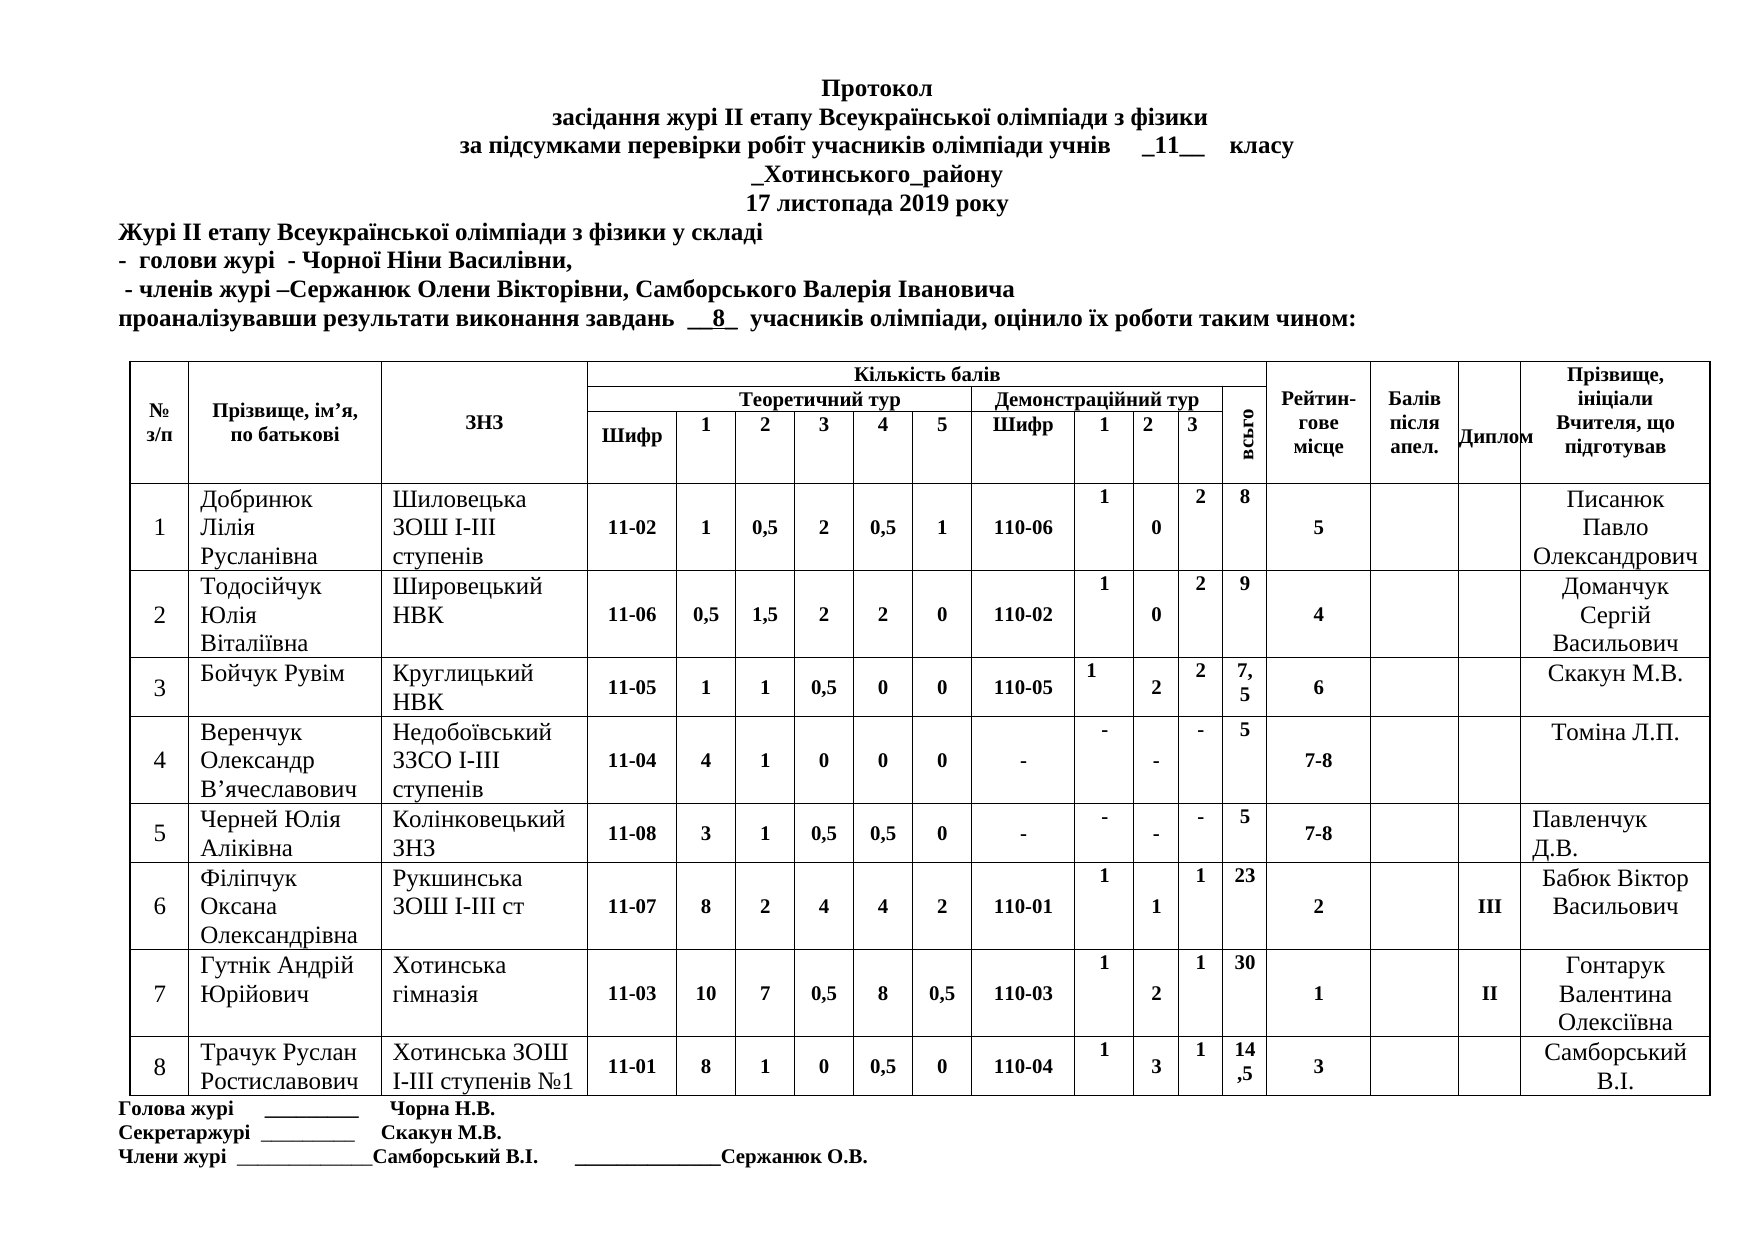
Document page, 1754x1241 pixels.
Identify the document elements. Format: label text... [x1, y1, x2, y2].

table_cell Гутнік Андрій Юрійович [189, 950, 381, 1036]
table_cell Бойчук Рувім [189, 658, 381, 716]
table_cell [1371, 863, 1458, 949]
table_cell Колінковецький ЗНЗ [382, 804, 587, 862]
table_cell 4 [1267, 571, 1370, 657]
table_cell 0,5 [795, 804, 853, 862]
text засідання журі ІІ етапу Всеукраїнської олімпіади з фізики [118, 102, 1636, 131]
table_cell 4 [677, 717, 735, 803]
table_cell 7 [131, 950, 188, 1036]
table_cell 0 [913, 717, 971, 803]
text Протокол [118, 73, 1636, 102]
table_cell Тодосійчук Юлія Віталіївна [189, 571, 381, 657]
table_cell 1 [1179, 1037, 1222, 1095]
text Секретаржурі _________ Скакун М.В. [118, 1120, 1636, 1144]
table_cell Демонстраційний тур [972, 387, 1222, 411]
table_cell 11-05 [588, 658, 676, 716]
table_cell 1 [1267, 950, 1370, 1036]
table_cell 11-06 [588, 571, 676, 657]
table_cell 3 [677, 804, 735, 862]
table_cell Круглицький НВК [382, 658, 587, 716]
table_cell [1371, 484, 1458, 570]
table_cell 1 [1075, 571, 1133, 657]
table_header ЗНЗ [382, 362, 587, 483]
table_cell 1 [1075, 1037, 1133, 1095]
table_cell 30 [1223, 950, 1266, 1036]
table_cell 1 [1075, 863, 1133, 949]
table_cell 1 [736, 804, 794, 862]
table_cell 5 [1223, 804, 1266, 862]
table_cell 0,5 [913, 950, 971, 1036]
table_cell 0 [913, 804, 971, 862]
table_cell 2 [736, 412, 794, 483]
table_cell - [1179, 804, 1222, 862]
text - голови журі - Чорної Ніни Василівни, [118, 246, 1636, 274]
table_cell Черней Юлія Аліківна [189, 804, 381, 862]
table_cell 4 [131, 717, 188, 803]
table_cell 11-02 [588, 484, 676, 570]
table_cell 5 [131, 804, 188, 862]
table_cell 1 [736, 658, 794, 716]
table_cell 2 [1134, 658, 1178, 716]
table_cell Веренчук Олександр В’ячеславович [189, 717, 381, 803]
table_cell 0 [1134, 571, 1178, 657]
table_header № з/п [131, 362, 188, 483]
table_cell 7-8 [1267, 717, 1370, 803]
table_cell Трачук Руслан Ростиславович [189, 1037, 381, 1095]
table_cell 0,5 [677, 571, 735, 657]
table_cell 110-05 [972, 658, 1074, 716]
text за підсумками перевірки робіт учасників олімпіади учнів _11__ класу [118, 131, 1636, 159]
table_cell 0,5 [795, 950, 853, 1036]
table_cell 0 [1134, 484, 1178, 570]
table_cell Хотинська ЗОШ І-ІІІ ступенів №1 [382, 1037, 587, 1095]
table_cell [1459, 484, 1520, 570]
table_cell ІІІ [1459, 863, 1520, 949]
table_cell Писанюк Павло Олександрович [1521, 484, 1709, 570]
table_cell Гонтарук Валентина Олексіївна [1521, 950, 1709, 1036]
table_cell 0,5 [854, 484, 912, 570]
table_cell 0,5 [854, 804, 912, 862]
table_cell всьго [1223, 387, 1266, 483]
table_cell 7,5 [1223, 658, 1266, 716]
table_cell 3 [795, 412, 853, 483]
table_cell 11-01 [588, 1037, 676, 1095]
table_cell 8 [854, 950, 912, 1036]
table_cell - [972, 717, 1074, 803]
table_cell 11-03 [588, 950, 676, 1036]
table_cell Шифр [588, 412, 676, 483]
table_cell 110-04 [972, 1037, 1074, 1095]
table_cell Павленчук Д.В. [1521, 804, 1709, 862]
table_header Балів після апел. [1371, 362, 1458, 483]
text Журі ІІ етапу Всеукраїнської олімпіади з фізики у складі [118, 217, 1636, 246]
table_cell 110-06 [972, 484, 1074, 570]
table_cell [1371, 804, 1458, 862]
table_cell 6 [1267, 658, 1370, 716]
table_cell 11-07 [588, 863, 676, 949]
table_cell Самборський В.І. [1521, 1037, 1709, 1095]
table_cell 1 [1179, 950, 1222, 1036]
table_cell 0 [795, 717, 853, 803]
table_cell 2 [1179, 571, 1222, 657]
table_cell 110-03 [972, 950, 1074, 1036]
table_cell [1459, 804, 1520, 862]
table_cell - [972, 804, 1074, 862]
table_cell 1 [1075, 412, 1133, 483]
table_cell Рукшинська ЗОШ І-ІІІ ст [382, 863, 587, 949]
table_cell 0 [913, 571, 971, 657]
table_header Прізвище, ім’я, по батькові [189, 362, 381, 483]
text _Хотинського_району [118, 159, 1636, 188]
table_cell - [1134, 804, 1178, 862]
table_cell Доманчук Сергій Васильович [1521, 571, 1709, 657]
table_cell 2 [1179, 658, 1222, 716]
table_cell 2 [1134, 412, 1178, 483]
table_cell [1371, 950, 1458, 1036]
table_cell 1 [677, 658, 735, 716]
table_cell 14,5 [1223, 1037, 1266, 1095]
text Члени журі _____________Самборський В.І. ______________Сержанюк О.В. [118, 1144, 1636, 1168]
table_cell [1371, 717, 1458, 803]
table_cell 11-04 [588, 717, 676, 803]
table_cell 2 [1134, 950, 1178, 1036]
table_cell - [1075, 804, 1133, 862]
table_cell 6 [131, 863, 188, 949]
table_cell Теоретичний тур [588, 387, 971, 411]
table_cell 0,5 [736, 484, 794, 570]
table_cell 0 [913, 1037, 971, 1095]
table_cell 8 [677, 863, 735, 949]
table_cell 1 [736, 717, 794, 803]
table_cell 110-02 [972, 571, 1074, 657]
table_cell 1 [913, 484, 971, 570]
table_cell 1 [1075, 484, 1133, 570]
table_header Кількість балів [588, 362, 1266, 386]
table_cell Скакун М.В. [1521, 658, 1709, 716]
table_cell 5 [913, 412, 971, 483]
table_cell 7 [736, 950, 794, 1036]
table_cell [1459, 658, 1520, 716]
table_cell 1 [1075, 950, 1133, 1036]
table_cell Шировецький НВК [382, 571, 587, 657]
table_cell 3 [131, 658, 188, 716]
table_cell 2 [736, 863, 794, 949]
table_cell 1 [677, 484, 735, 570]
table_cell 0 [854, 717, 912, 803]
text Голова журі _________ Чорна Н.В. [118, 1096, 1636, 1120]
table_cell Шифр [972, 412, 1074, 483]
table_cell 3 [1267, 1037, 1370, 1095]
table_cell 3 [1179, 412, 1222, 483]
table_cell 1 [1075, 658, 1133, 716]
table_cell [1459, 717, 1520, 803]
table_cell 5 [1267, 484, 1370, 570]
table_cell 1 [736, 1037, 794, 1095]
table_cell 9 [1223, 571, 1266, 657]
table_header Диплом [1459, 362, 1520, 483]
table_header Прізвище, ініціали Вчителя, що підготував [1521, 362, 1709, 483]
table_cell 11-08 [588, 804, 676, 862]
table_cell 4 [854, 863, 912, 949]
table_cell 2 [854, 571, 912, 657]
table_cell 4 [795, 863, 853, 949]
table_cell 4 [854, 412, 912, 483]
table_cell - [1075, 717, 1133, 803]
table_cell 0 [913, 658, 971, 716]
table_cell 8 [131, 1037, 188, 1095]
table_cell 2 [1179, 484, 1222, 570]
table_cell 2 [795, 484, 853, 570]
table_cell Добринюк Лілія Русланівна [189, 484, 381, 570]
table_cell 2 [1267, 863, 1370, 949]
table_cell 2 [913, 863, 971, 949]
table_cell 1 [1134, 863, 1178, 949]
table_cell ІІ [1459, 950, 1520, 1036]
table_cell 0,5 [854, 1037, 912, 1095]
table_cell 1,5 [736, 571, 794, 657]
table_header Рейтин- гове місце [1267, 362, 1370, 483]
table_cell 110-01 [972, 863, 1074, 949]
table_cell [1459, 1037, 1520, 1095]
table_cell 2 [795, 571, 853, 657]
table_cell 5 [1223, 717, 1266, 803]
table_cell Філіпчук Оксана Олександрівна [189, 863, 381, 949]
text 17 листопада 2019 року [118, 188, 1636, 217]
table_cell [1371, 658, 1458, 716]
table_cell - [1179, 717, 1222, 803]
table_cell 10 [677, 950, 735, 1036]
table_cell 1 [1179, 863, 1222, 949]
table_cell 2 [131, 571, 188, 657]
table_cell 8 [677, 1037, 735, 1095]
table_cell [1371, 571, 1458, 657]
table_cell 7-8 [1267, 804, 1370, 862]
table_cell 0 [795, 1037, 853, 1095]
table_cell [1371, 1037, 1458, 1095]
table_cell 8 [1223, 484, 1266, 570]
table_cell Недобоївський ЗЗСО І-ІІІ ступенів [382, 717, 587, 803]
text - членів журі –Сержанюк Олени Вікторівни, Самборського Валерія Івановича [118, 274, 1636, 303]
table_cell 23 [1223, 863, 1266, 949]
table_cell Бабюк Віктор Васильович [1521, 863, 1709, 949]
table_cell Хотинська гімназія [382, 950, 587, 1036]
table_cell 1 [677, 412, 735, 483]
table_cell Томіна Л.П. [1521, 717, 1709, 803]
table_cell 3 [1134, 1037, 1178, 1095]
table_cell 0 [854, 658, 912, 716]
table_cell Шиловецька ЗОШ І-ІІІ ступенів [382, 484, 587, 570]
table_cell [1459, 571, 1520, 657]
text проаналізувавши результати виконання завдань __8_ учасників олімпіади, оцінило їх роботи таким чином: [118, 303, 1636, 332]
table_cell 0,5 [795, 658, 853, 716]
table_cell 1 [131, 484, 188, 570]
table_cell - [1134, 717, 1178, 803]
